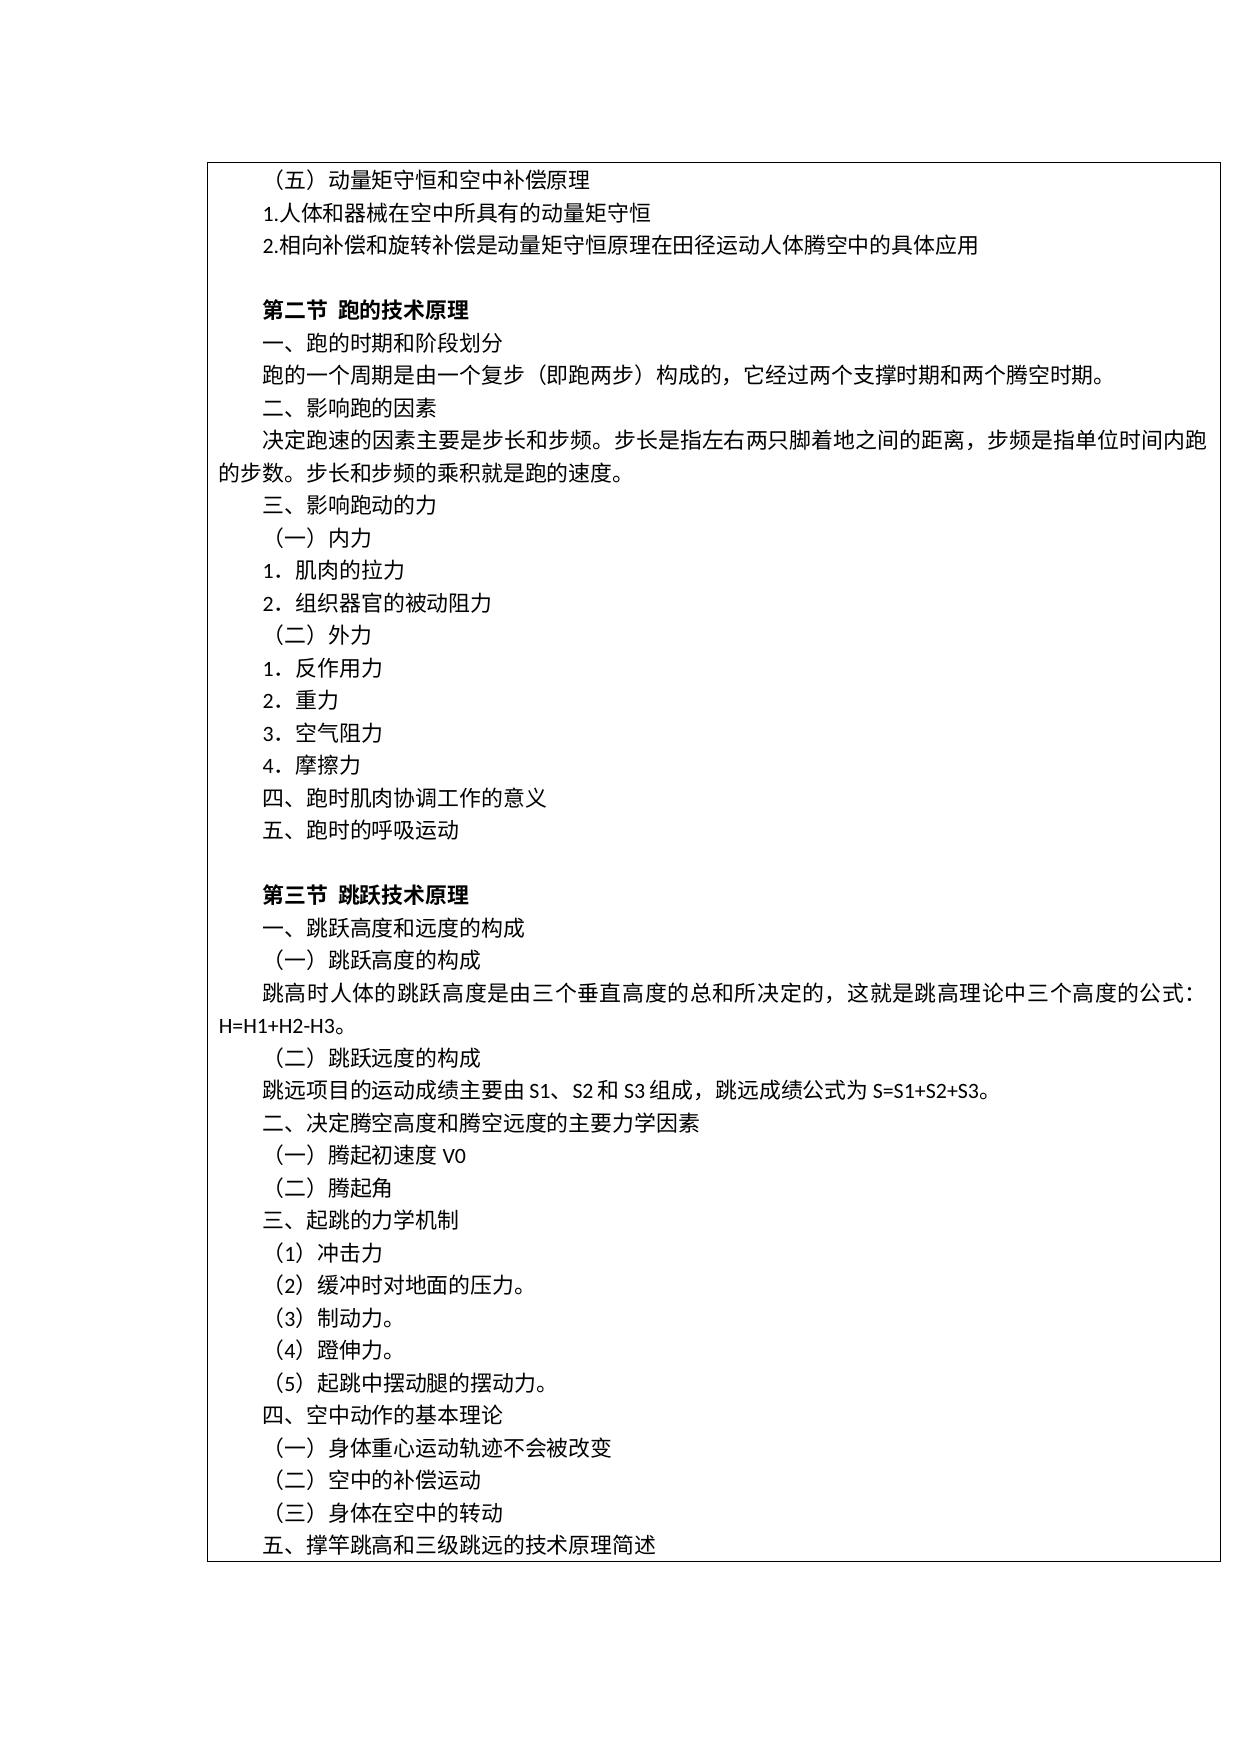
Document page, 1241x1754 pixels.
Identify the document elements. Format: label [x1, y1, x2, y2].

table_cell [208, 163, 1220, 1561]
